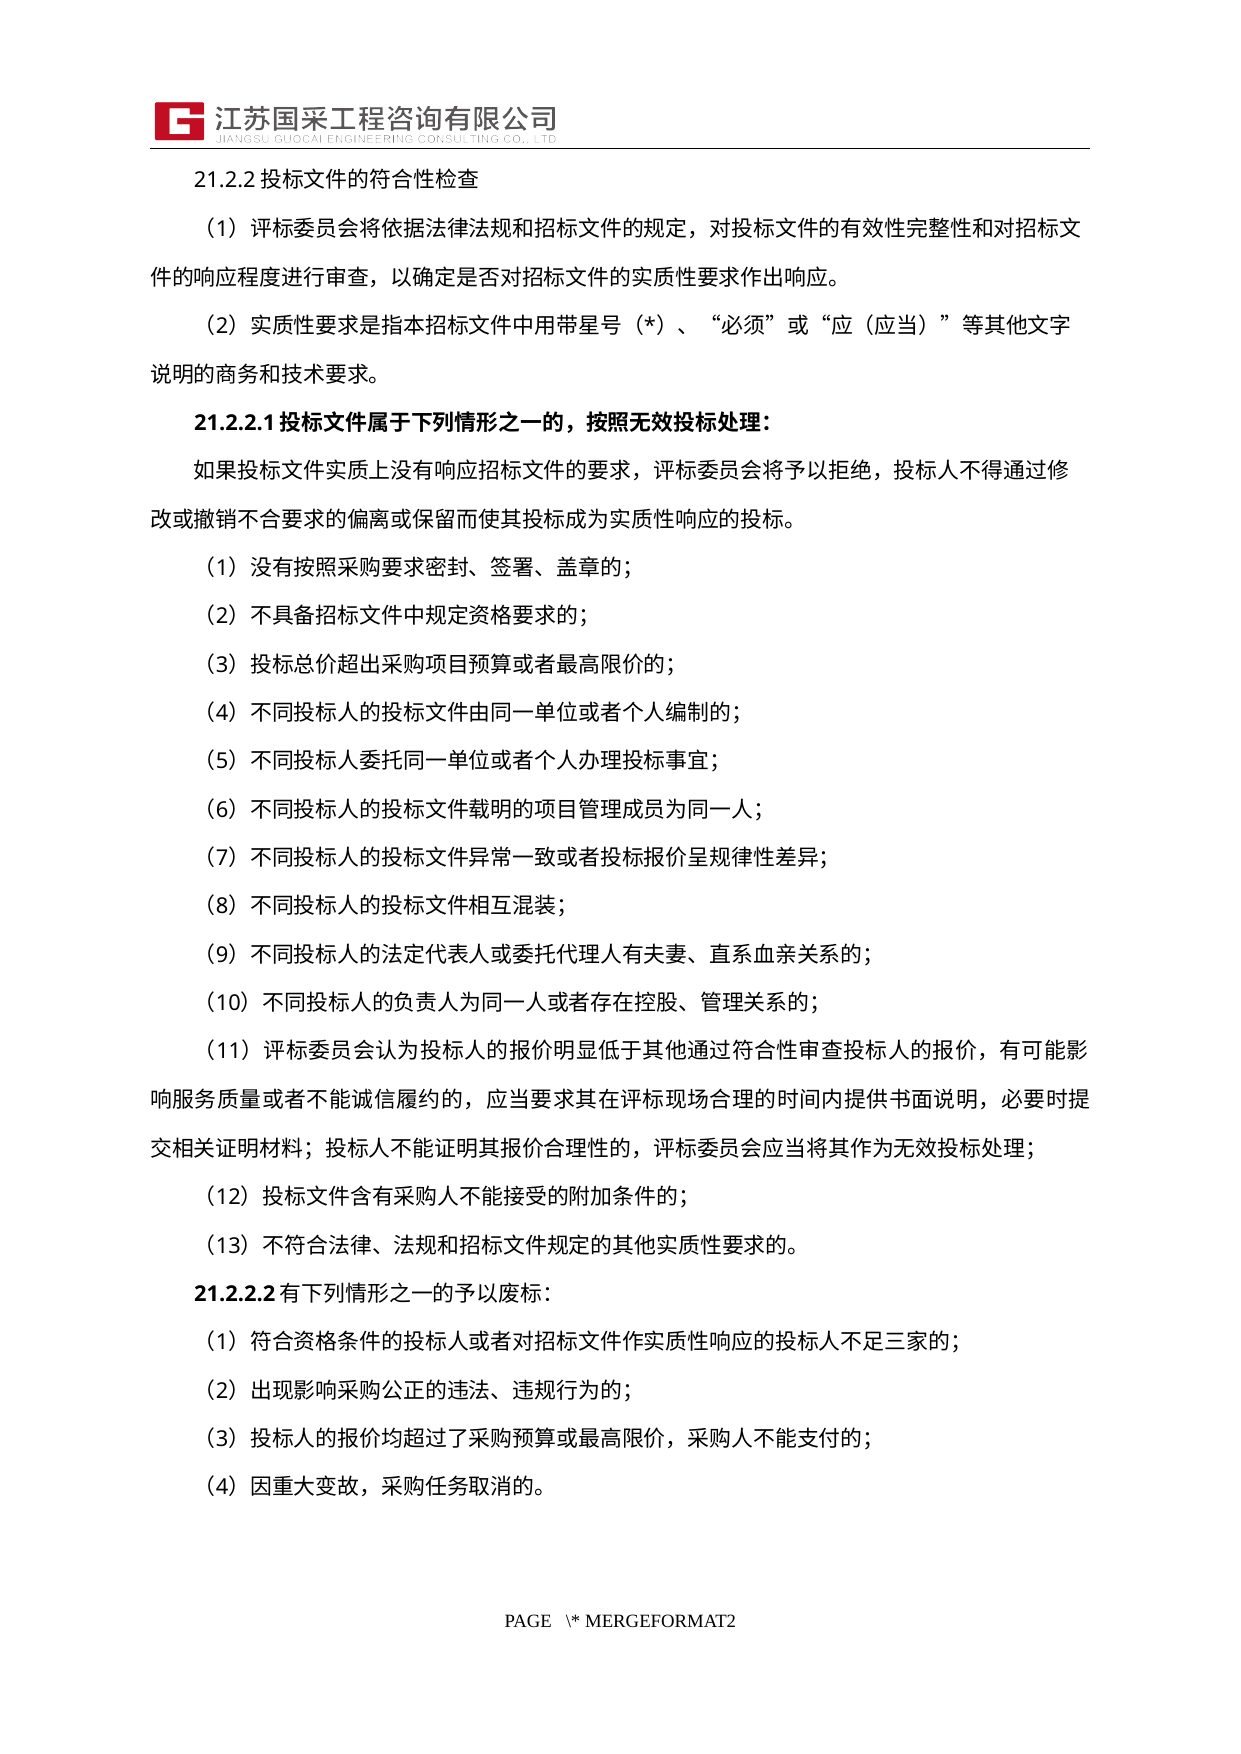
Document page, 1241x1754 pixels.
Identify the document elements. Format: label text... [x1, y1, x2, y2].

text 21.2.2.1投标文件属于下列情形之一的，按照无效投标处理： [150, 404, 1090, 437]
text 21.2.2.2有下列情形之一的予以废标： [150, 1276, 1090, 1308]
text （6）不同投标人的投标文件载明的项目管理成员为同一人； [150, 792, 1090, 824]
picture [153, 100, 207, 143]
text （13）不符合法律、法规和招标文件规定的其他实质性要求的。 [150, 1227, 1090, 1260]
text （3）投标人的报价均超过了采购预算或最高限价，采购人不能支付的； [150, 1421, 1090, 1453]
list 没有按照采购要求密封、签署、盖章的； [150, 550, 1090, 582]
text （7）不同投标人的投标文件异常一致或者投标报价呈规律性差异； [150, 840, 1090, 872]
text 如果投标文件实质上没有响应招标文件的要求，评标委员会将予以拒绝，投标人不得通过修改或撤销不合要求的偏离或保留而使其投标成为实质性响应的投标。 [150, 453, 1090, 534]
text （2）实质性要求是指本招标文件中用带星号（*）、“必须”或“应（应当）”等其他文字说明的商务和技术要求。 [150, 307, 1090, 389]
list 不具备招标文件中规定资格要求的； [150, 598, 1090, 631]
text 21.2.2投标文件的符合性检查 [150, 162, 1090, 194]
text （11）评标委员会认为投标人的报价明显低于其他通过符合性审查投标人的报价，有可能影响服务质量或者不能诚信履约的，应当要求其在评标现场合理的时间内提供书面说明，必要时提交相关证明材料；投标人不能证明其报价合理性的，评标委员会应当将其作为无效投标处理； [150, 1033, 1090, 1163]
text （8）不同投标人的投标文件相互混装； [150, 888, 1090, 921]
text （1）符合资格条件的投标人或者对招标文件作实质性响应的投标人不足三家的； [150, 1324, 1090, 1357]
text （12）投标文件含有采购人不能接受的附加条件的； [150, 1179, 1090, 1212]
text （1）评标委员会将依据法律法规和招标文件的规定，对投标文件的有效性完整性和对招标文件的响应程度进行审查，以确定是否对招标文件的实质性要求作出响应。 [150, 210, 1090, 292]
list 不同投标人的投标文件由同一单位或者个人编制的； [150, 695, 1090, 727]
text （4）因重大变故，采购任务取消的。 [150, 1469, 1090, 1502]
text （10）不同投标人的负责人为同一人或者存在控股、管理关系的； [150, 985, 1090, 1017]
text （5）不同投标人委托同一单位或者个人办理投标事宜； [150, 743, 1090, 776]
picture [213, 101, 560, 148]
text （2）出现影响采购公正的违法、违规行为的； [150, 1372, 1090, 1405]
list 投标总价超出采购项目预算或者最高限价的； [150, 647, 1090, 679]
text （9）不同投标人的法定代表人或委托代理人有夫妻、直系血亲关系的； [150, 937, 1090, 969]
